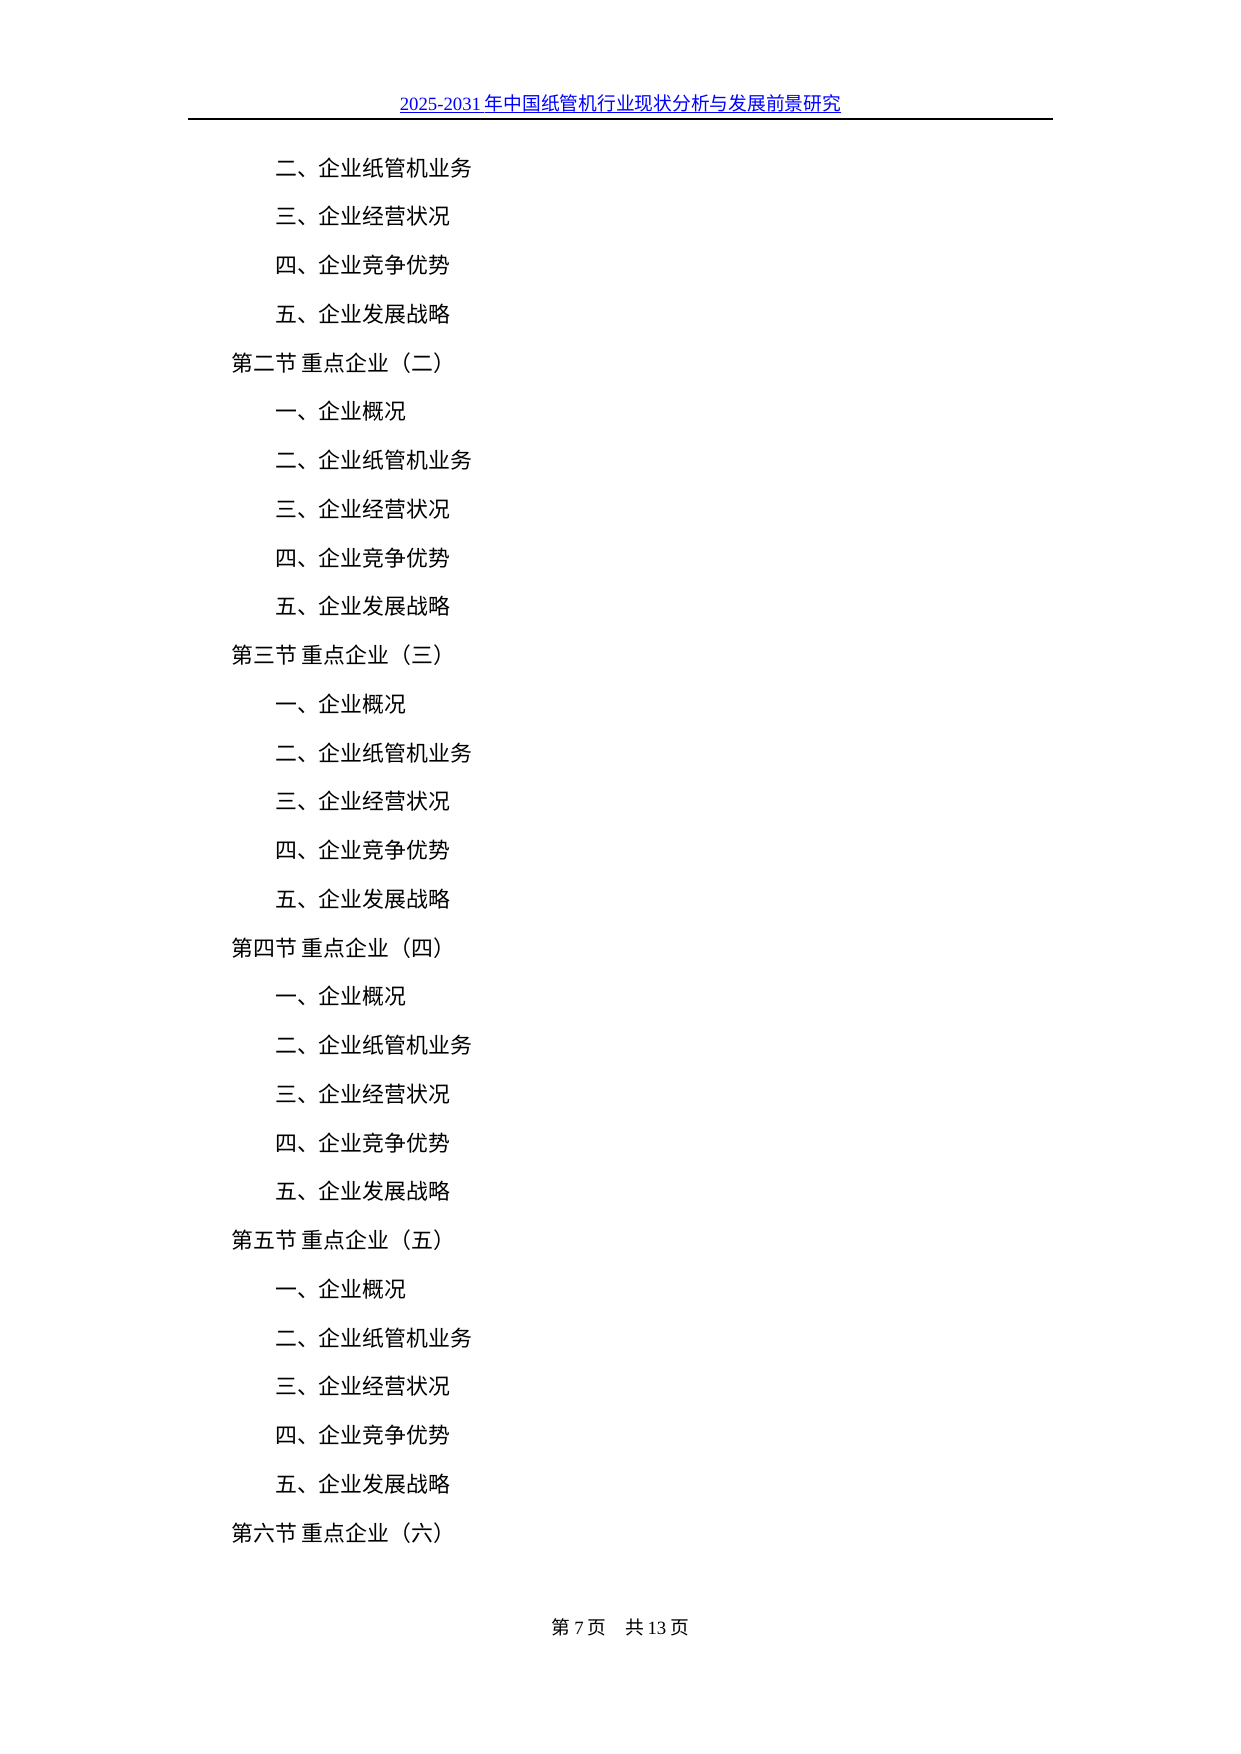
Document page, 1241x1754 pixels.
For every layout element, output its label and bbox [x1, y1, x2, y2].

text [187, 150, 1053, 1548]
